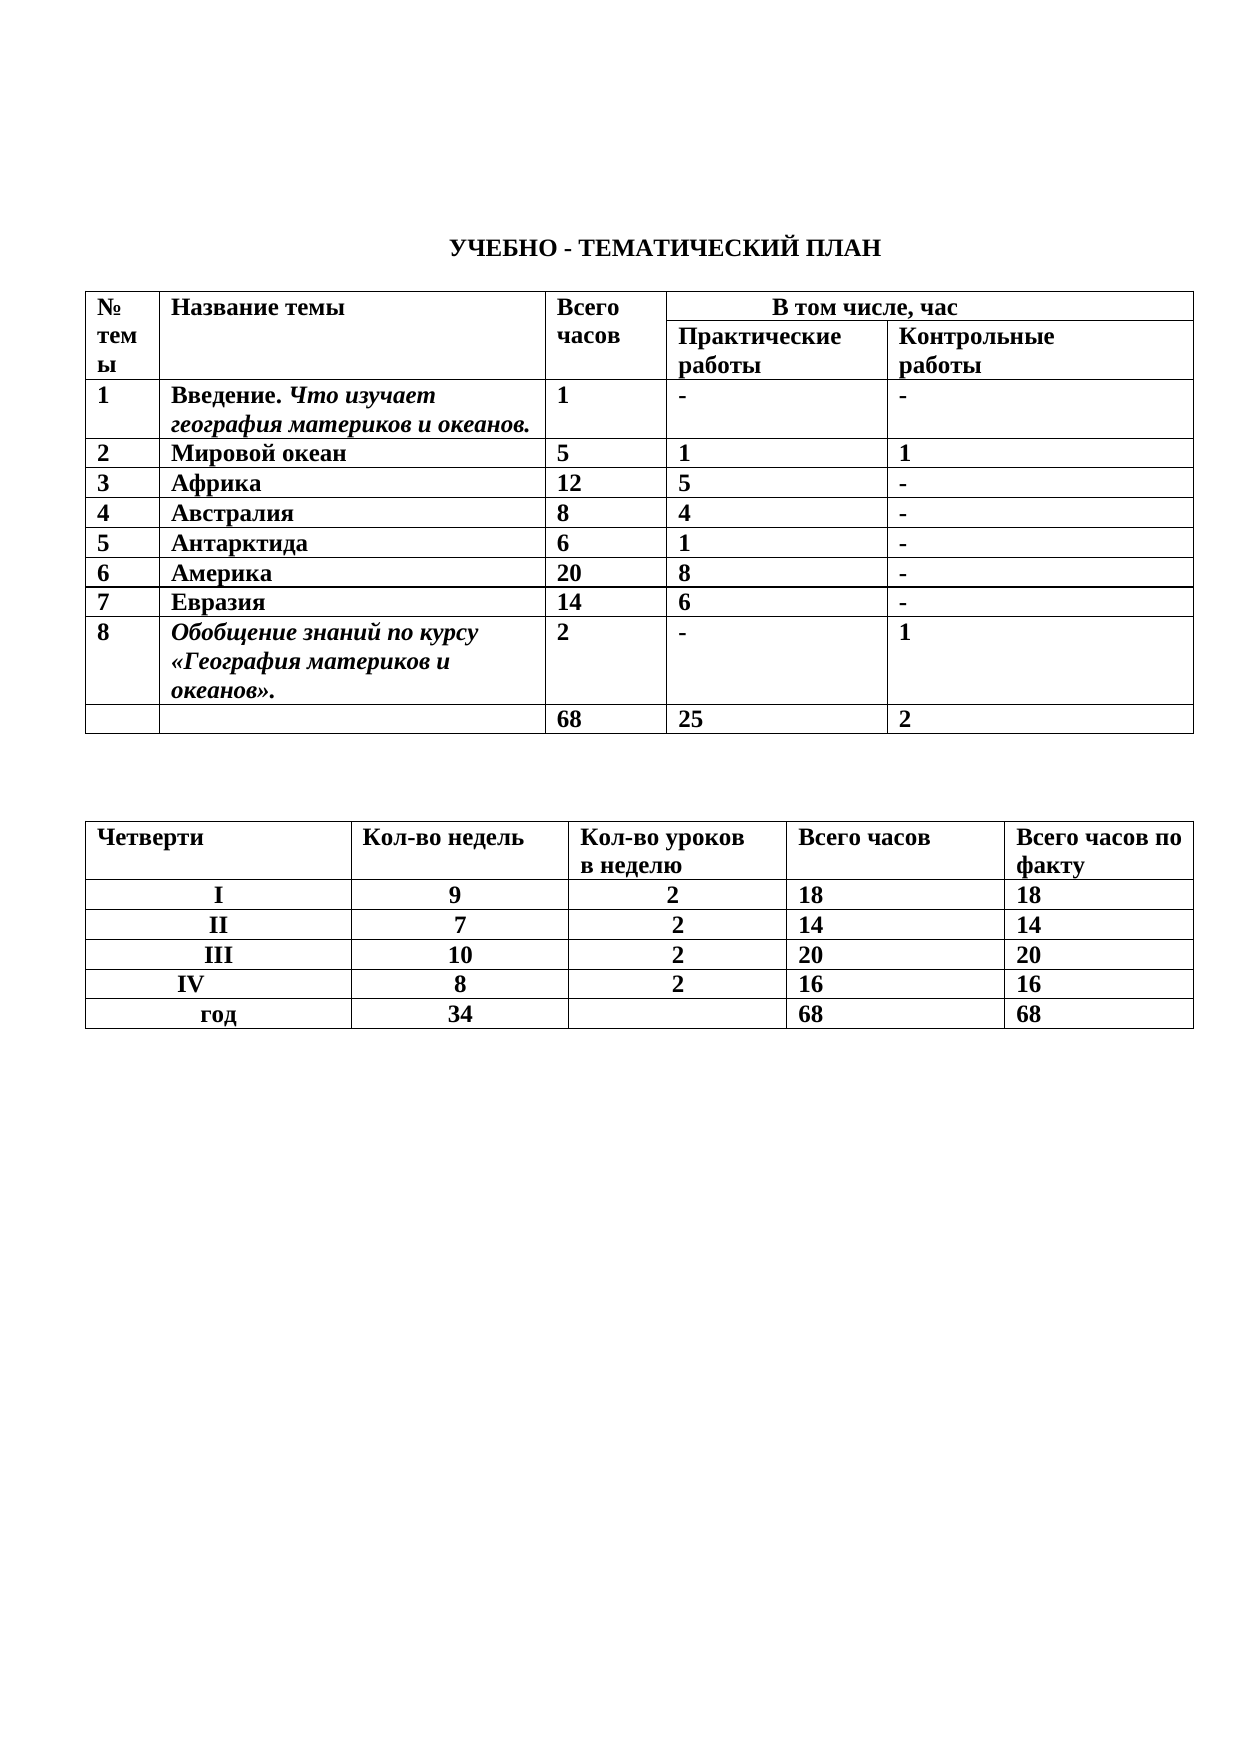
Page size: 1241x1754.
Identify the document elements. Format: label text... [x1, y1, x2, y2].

table_cell 18 [1005, 880, 1193, 909]
table_cell - [888, 588, 1193, 616]
table_cell 4 [86, 498, 159, 527]
table_cell Америка [160, 558, 545, 586]
table_cell 12 [546, 468, 666, 497]
table_cell 4 [667, 498, 887, 527]
table_cell 16 [1005, 970, 1193, 998]
table_cell 8 [86, 617, 159, 703]
table_header Всего часов [546, 292, 666, 379]
table_cell 1 [546, 380, 666, 437]
table_cell 8 [546, 498, 666, 527]
table_cell 5 [86, 528, 159, 557]
table_cell 6 [546, 528, 666, 557]
table_cell 7 [352, 910, 568, 939]
table_cell [569, 999, 786, 1028]
table_cell 3 [86, 468, 159, 497]
table_cell 14 [1005, 910, 1193, 939]
table_cell [86, 705, 159, 733]
table_cell - [888, 468, 1193, 497]
table_cell 2 [569, 910, 786, 939]
table_header № темы [86, 292, 159, 379]
table_cell 68 [546, 705, 666, 733]
table_cell Африка [160, 468, 545, 497]
table_cell 1 [667, 528, 887, 557]
table_cell - [888, 498, 1193, 527]
table_cell 1 [888, 439, 1193, 467]
table_cell 2 [569, 940, 786, 968]
table_header Четверти [86, 822, 351, 879]
table_cell 14 [787, 910, 1004, 939]
table_header Название темы [160, 292, 545, 379]
table_cell 10 [352, 940, 568, 968]
table_cell 2 [86, 439, 159, 467]
table_cell 20 [546, 558, 666, 586]
table_header Всего часов по факту [1005, 822, 1193, 879]
table_cell III [86, 940, 351, 968]
table_cell Евразия [160, 588, 545, 616]
table_cell 5 [667, 468, 887, 497]
table_cell 8 [667, 558, 887, 586]
table_cell 20 [787, 940, 1004, 968]
table_cell 25 [667, 705, 887, 733]
table_header Кол-во недель [352, 822, 568, 879]
table_cell IV [86, 970, 351, 998]
table_cell Антарктида [160, 528, 545, 557]
table_header Кол-во уроков в неделю [569, 822, 786, 879]
table_cell 34 [352, 999, 568, 1028]
table_cell 20 [1005, 940, 1193, 968]
table_cell 5 [546, 439, 666, 467]
table_cell 9 [352, 880, 568, 909]
table_cell - [667, 617, 887, 703]
table_cell Введение. Что изучает география материков и океанов. [160, 380, 545, 437]
table_cell год [86, 999, 351, 1028]
table_cell 6 [667, 588, 887, 616]
table_cell 7 [86, 588, 159, 616]
table_cell [160, 705, 545, 733]
table_cell II [86, 910, 351, 939]
table_header В том числе, час [667, 292, 1193, 320]
table_cell 8 [352, 970, 568, 998]
table_cell Контрольные работы [888, 321, 1193, 379]
table_cell 1 [888, 617, 1193, 703]
table_cell Практические работы [667, 321, 887, 379]
table_cell 18 [787, 880, 1004, 909]
table_cell 1 [667, 439, 887, 467]
table_cell - [888, 380, 1193, 437]
table_cell - [888, 558, 1193, 586]
table_cell 2 [569, 880, 786, 909]
table_cell Мировой океан [160, 439, 545, 467]
table_cell 2 [888, 705, 1193, 733]
table_cell 1 [86, 380, 159, 437]
table_cell - [888, 528, 1193, 557]
table_cell 14 [546, 588, 666, 616]
table_cell 68 [1005, 999, 1193, 1028]
text УЧЕБНО - ТЕМАТИЧЕСКИЙ ПЛАН [208, 233, 1122, 262]
table_cell - [667, 380, 887, 437]
table_cell 2 [569, 970, 786, 998]
table_cell I [86, 880, 351, 909]
table_cell 6 [86, 558, 159, 586]
table_cell 2 [546, 617, 666, 703]
table_cell Обобщение знаний по курсу «География материков и океанов». [160, 617, 545, 703]
table_cell 68 [787, 999, 1004, 1028]
table_cell 16 [787, 970, 1004, 998]
table_header Всего часов [787, 822, 1004, 879]
table_cell Австралия [160, 498, 545, 527]
